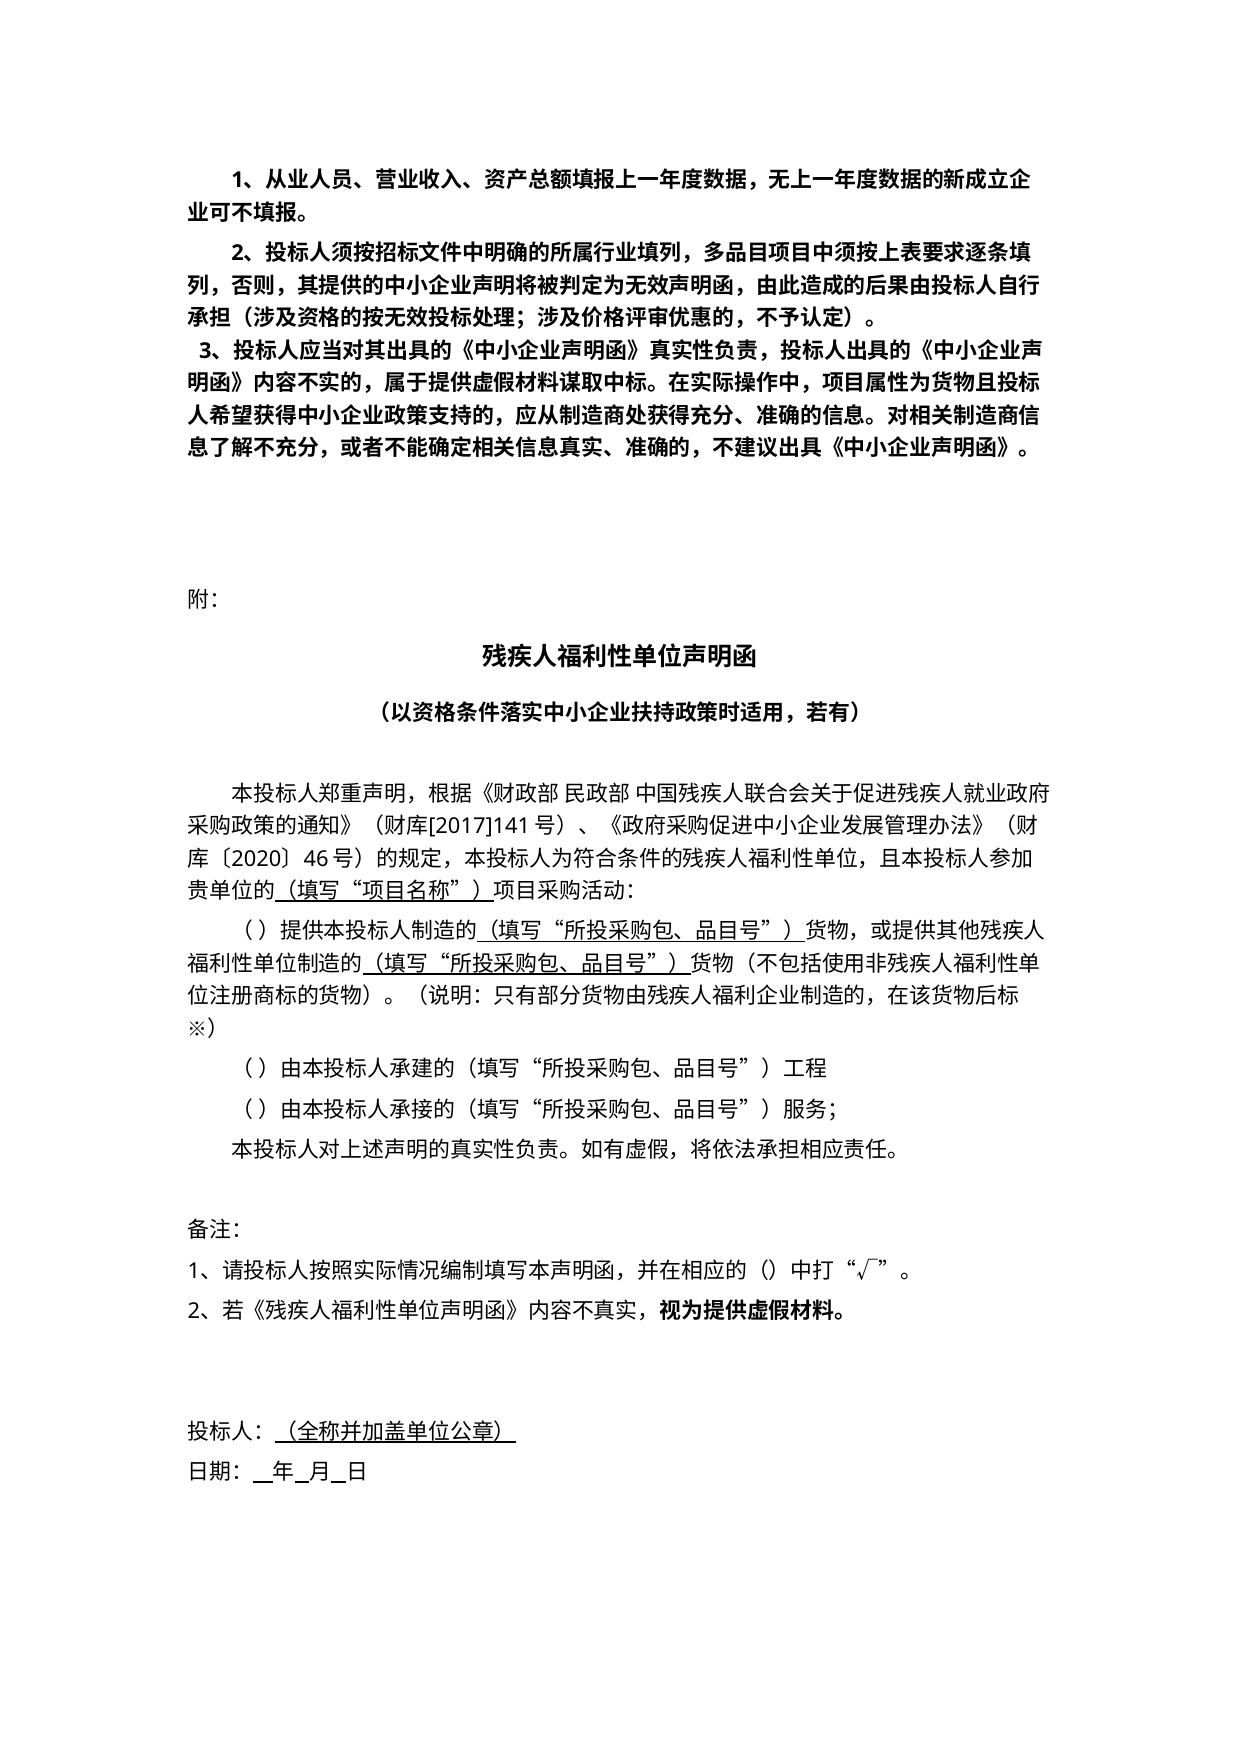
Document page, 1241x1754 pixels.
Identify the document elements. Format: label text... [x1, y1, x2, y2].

text （ ）提供本投标人制造的（填写“所投采购包、品目号”）货物，或提供其他残疾人福利性单位制造的（填写“所投采购包、品目号”）货物（不包括使用非残疾人福利性单位注册商标的货物）。（说明：只有部分货物由残疾人福利企业制造的，在该货物后标※） [187, 913, 1053, 1043]
text （ ）由本投标人承建的（填写“所投采购包、品目号”）工程 [187, 1051, 1053, 1083]
text （以资格条件落实中小企业扶持政策时适用，若有） [187, 694, 1053, 727]
text 备注： [187, 1212, 1053, 1244]
text 1、请投标人按照实际情况编制填写本声明函，并在相应的（）中打“√”。 [187, 1252, 1053, 1285]
text 1、从业人员、营业收入、资产总额填报上一年度数据，无上一年度数据的新成立企业可不填报。 [187, 162, 1053, 227]
text 投标人：（全称并加盖单位公章） [187, 1414, 1053, 1446]
text 2、若《残疾人福利性单位声明函》内容不真实，视为提供虚假材料。 [187, 1293, 1053, 1325]
text 本投标人对上述声明的真实性负责。如有虚假，将依法承担相应责任。 [187, 1131, 1053, 1164]
text 本投标人郑重声明，根据《财政部 民政部 中国残疾人联合会关于促进残疾人就业政府采购政策的通知》（财库[2017]141号）、《政府采购促进中小企业发展管理办法》（财库〔2020〕46号）的规定，本投标人为符合条件的残疾人福利性单位，且本投标人参加贵单位的（填写“项目名称”）项目采购活动： [187, 775, 1053, 905]
text 2、投标人须按招标文件中明确的所属行业填列，多品目项目中须按上表要求逐条填列，否则，其提供的中小企业声明将被判定为无效声明函，由此造成的后果由投标人自行承担（涉及资格的按无效投标处理；涉及价格评审优惠的，不予认定）。 3、投标人应当对其出具的《中小企业声明函》真实性负责，投标人出具的《中小企业声明函》内容不实的，属于提供虚假材料谋取中标。在实际操作中，项目属性为货物且投标人希望获得中小企业政策支持的，应从制造商处获得充分、准确的信息。对相关制造商信息了解不充分，或者不能确定相关信息真实、准确的，不建议出具《中小企业声明函》。 [187, 235, 1053, 462]
text 附： [187, 581, 1053, 614]
text 日期： 年 月 日 [187, 1454, 1053, 1486]
text （ ）由本投标人承接的（填写“所投采购包、品目号”）服务； [187, 1091, 1053, 1124]
text 残疾人福利性单位声明函 [187, 622, 1053, 687]
